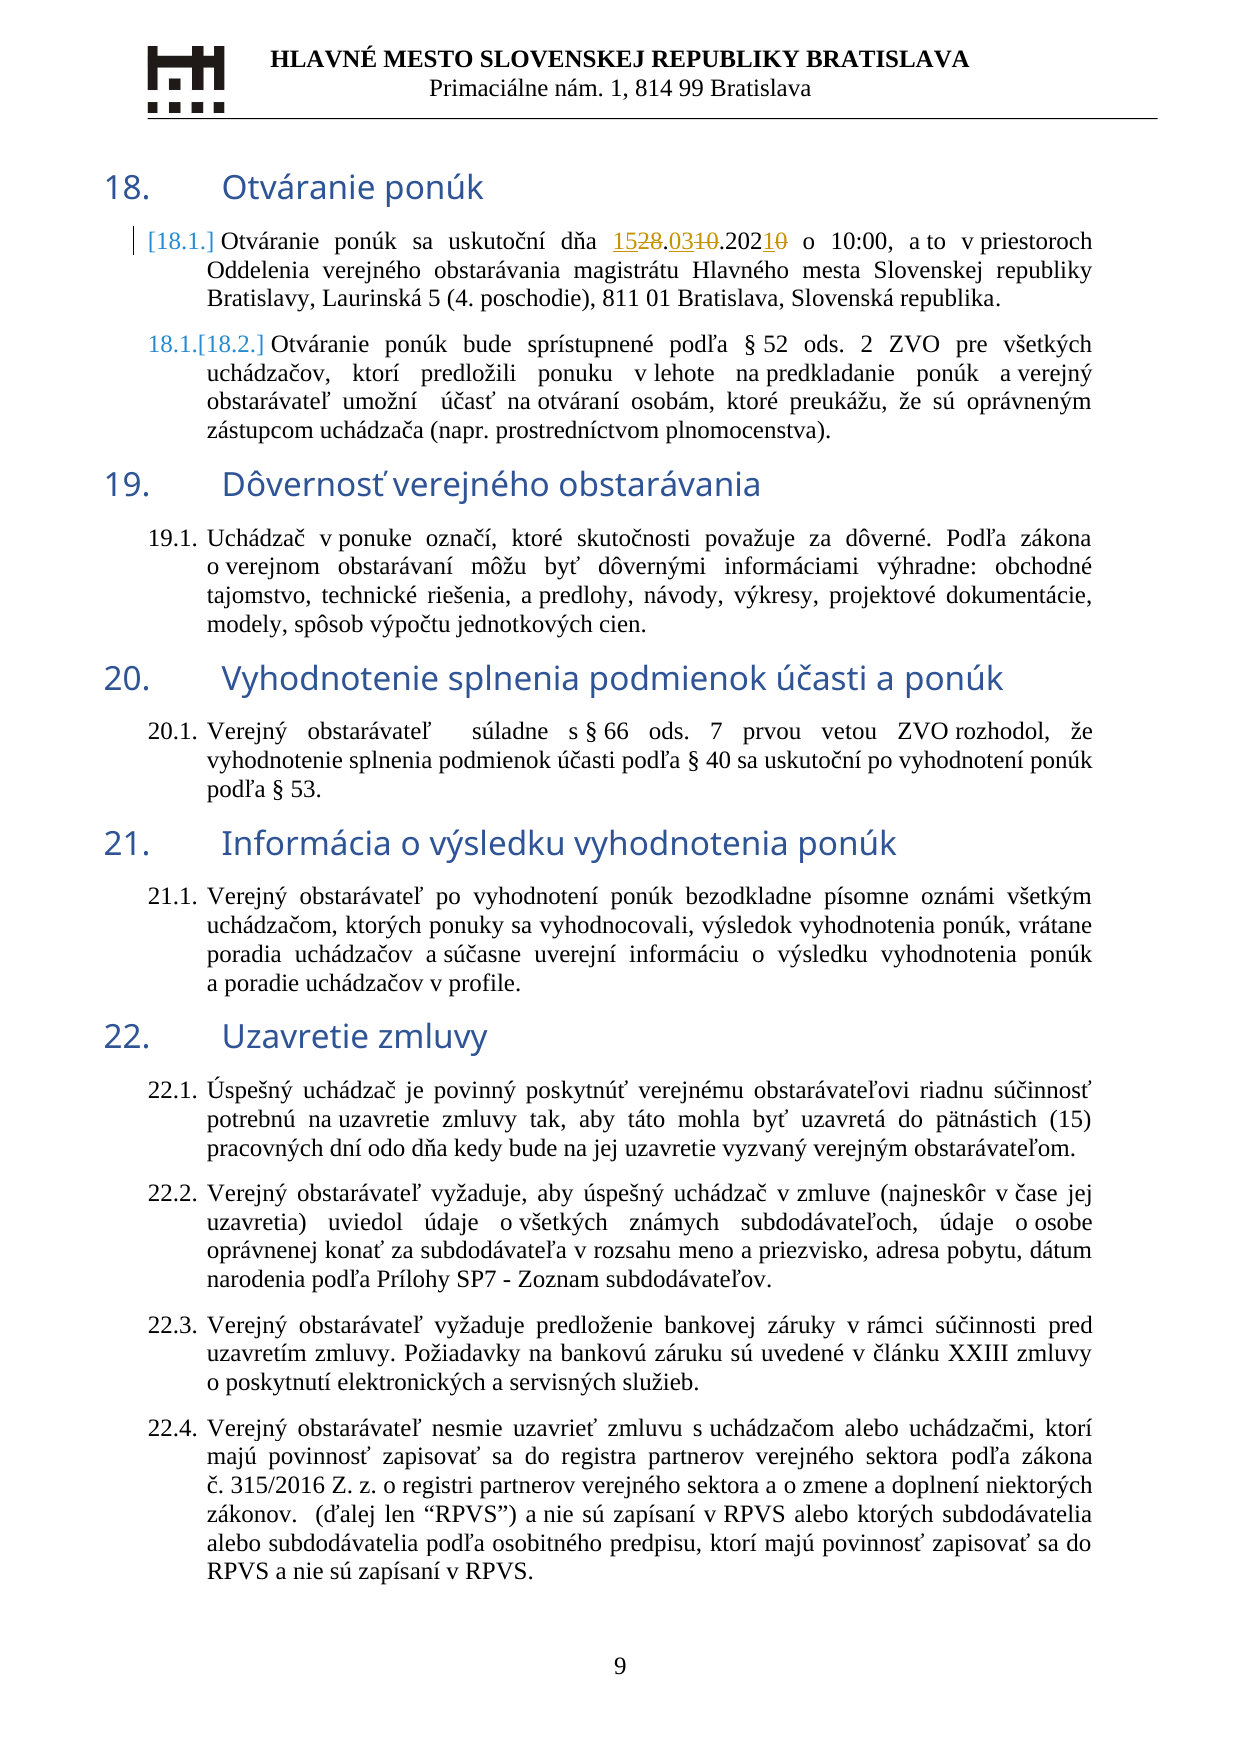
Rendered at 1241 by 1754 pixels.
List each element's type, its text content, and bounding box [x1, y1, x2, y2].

list Verejný obstarávateľ súladne s § 66 ods. 7 prvou vetou ZVO rozhodol, že vyhodnotenie splnenia podmienok účasti podľa § 40 sa uskutoční po vyhodnotení ponúk podľa § 53. [148, 716, 1093, 803]
subtitle Otváranie ponúk [103, 164, 1093, 209]
list Verejný obstarávateľ po vyhodnotení ponúk bezodkladne písomne oznámi všetkým uchádzačom, ktorých ponuky sa vyhodnocovali, výsledok vyhodnotenia ponúk, vrátane poradia uchádzačov a súčasne uverejní informáciu o výsledku vyhodnotenia ponúk a poradie uchádzačov v profile. [148, 881, 1093, 996]
picture [147, 46, 225, 113]
subtitle Uzavretie zmluvy [103, 1013, 1093, 1058]
list Verejný obstarávateľ vyžaduje, aby úspešný uchádzač v zmluve (najneskôr v čase jej uzavretia) uviedol údaje o všetkých známych subdodávateľoch, údaje o osobe oprávnenej konať za subdodávateľa v rozsahu meno a priezvisko, adresa pobytu, dátum narodenia podľa Prílohy SP7 - Zoznam subdodávateľov. [148, 1178, 1093, 1293]
subtitle Informácia o výsledku vyhodnotenia ponúk [103, 819, 1093, 865]
list Verejný obstarávateľ vyžaduje predloženie bankovej záruky v rámci súčinnosti pred uzavretím zmluvy. Požiadavky na bankovú záruku sú uvedené v článku XXIII zmluvy o poskytnutí elektronických a servisných služieb. [148, 1310, 1093, 1396]
list Úspešný uchádzač je povinný poskytnúť verejnému obstarávateľovi riadnu súčinnosť potrebnú na uzavretie zmluvy tak, aby táto mohla byť uzavretá do pätnástich (15) pracovných dní odo dňa kedy bude na jej uzavretie vyzvaný verejným obstarávateľom. [148, 1075, 1093, 1161]
list Otváranie ponúk bude sprístupnené podľa § 52 ods. 2 ZVO pre všetkých uchádzačov, ktorí predložili ponuku v lehote na predkladanie ponúk a verejný obstarávateľ umožní účasť na otváraní osobám, ktoré preukážu, že sú oprávneným zástupcom uchádzača (napr. prostredníctvom plnomocenstva). [148, 329, 1093, 444]
list Otváranie ponúk sa uskutoční dňa ..202 o 10:00, a to v priestoroch Oddelenia verejného obstarávania magistrátu Hlavného mesta Slovenskej republiky Bratislavy, Laurinská 5 (4. poschodie), 811 01 Bratislava, Slovenská republika. [148, 226, 1093, 312]
list Verejný obstarávateľ nesmie uzavrieť zmluvu s uchádzačom alebo uchádzačmi, ktorí majú povinnosť zapisovať sa do registra partnerov verejného sektora podľa zákona č. 315/2016 Z. z. o registri partnerov verejného sektora a o zmene a doplnení niektorých zákonov. (ďalej len “RPVS”) a nie sú zapísaní v RPVS alebo ktorých subdodávatelia alebo subdodávatelia podľa osobitného predpisu, ktorí majú povinnosť zapisovať sa do RPVS a nie sú zapísaní v RPVS. [148, 1413, 1093, 1585]
subtitle Dôvernosť verejného obstarávania [103, 461, 1093, 506]
subtitle Vyhodnotenie splnenia podmienok účasti a ponúk [103, 654, 1093, 700]
list Uchádzač v ponuke označí, ktoré skutočnosti považuje za dôverné. Podľa zákona o verejnom obstarávaní môžu byť dôvernými informáciami výhradne: obchodné tajomstvo, technické riešenia, a predlohy, návody, výkresy, projektové dokumentácie, modely, spôsob výpočtu jednotkových cien. [148, 523, 1093, 638]
